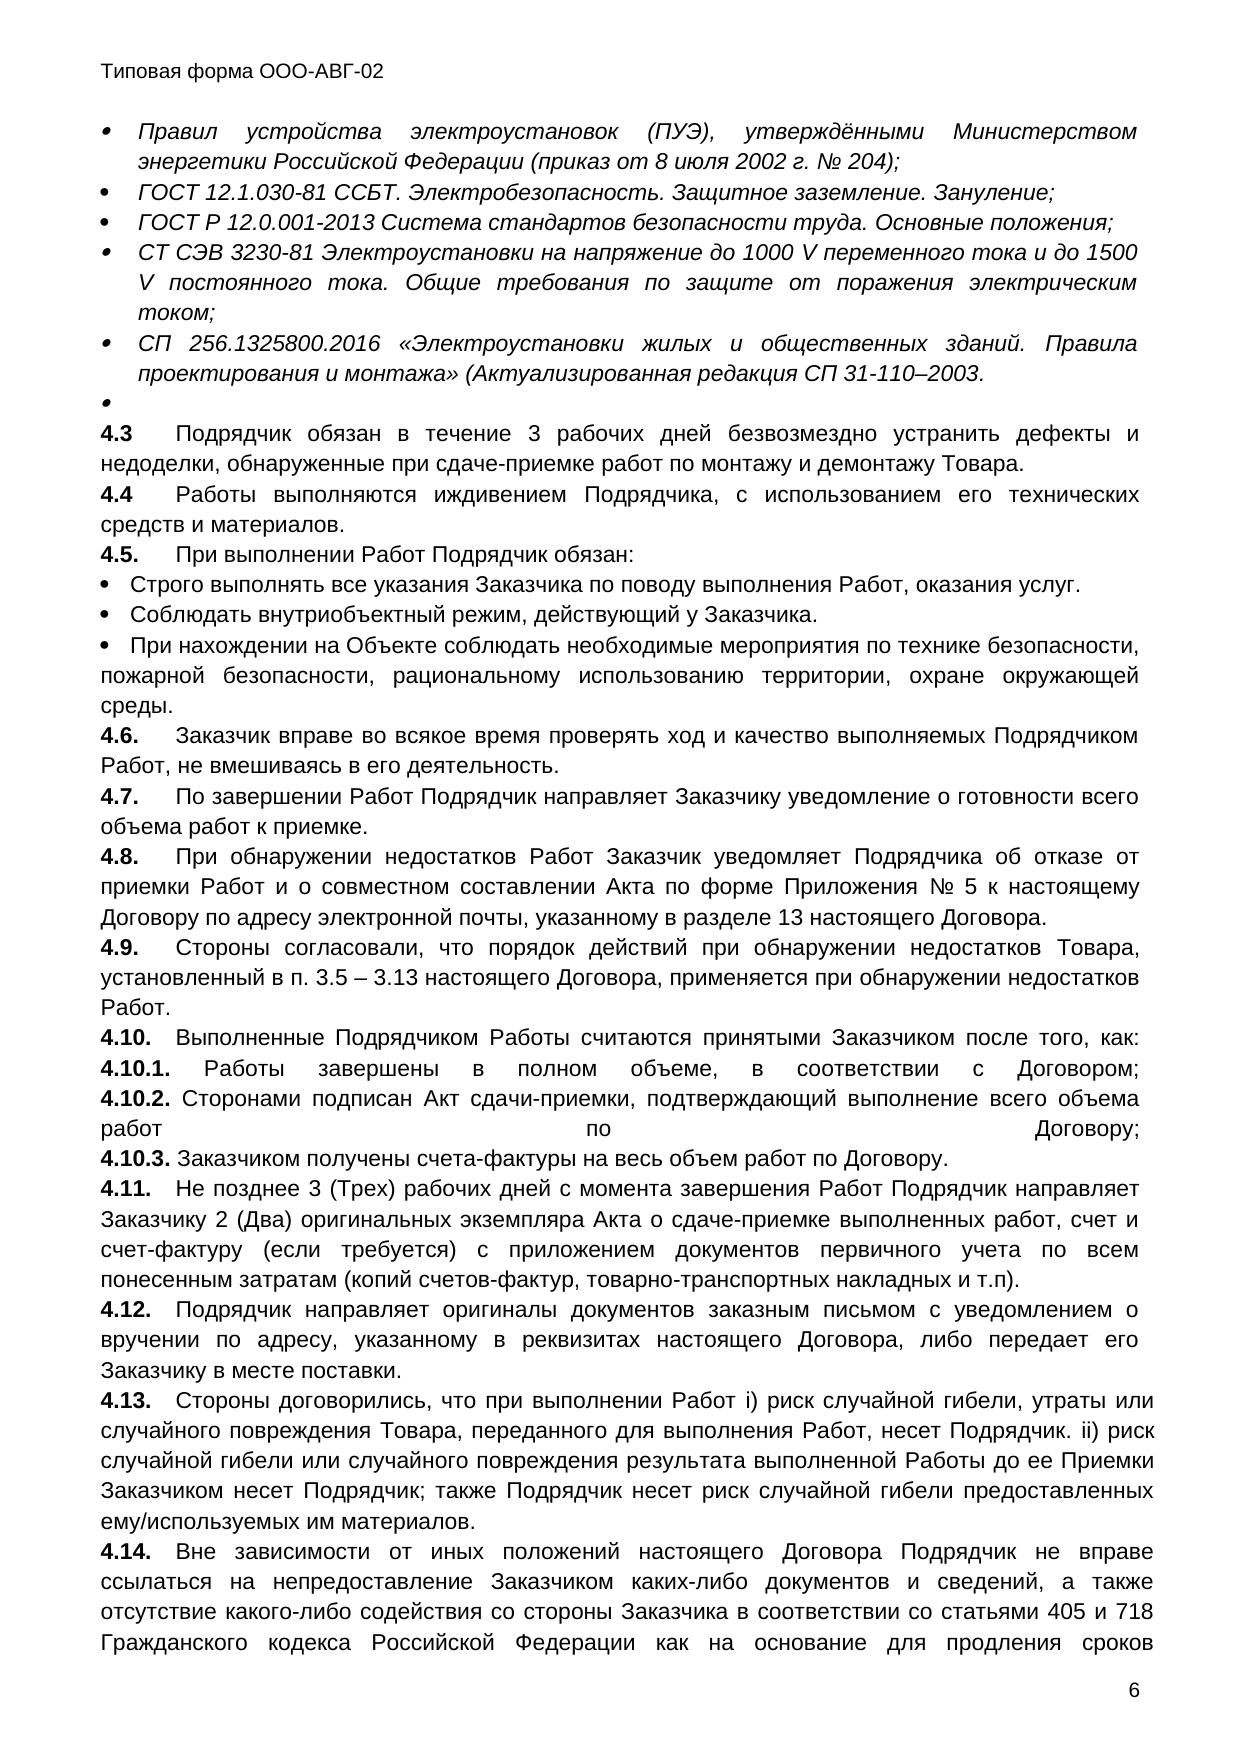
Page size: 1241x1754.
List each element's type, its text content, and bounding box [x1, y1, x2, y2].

list СТ СЭВ 3230-81 Электроустановки на напряжение до 1000 V переменного тока и до 1500 V постоянного тока. Общие требования по защите от поражения электрическим током; [100, 239, 1140, 326]
list СП 256.1325800.2016 «Электроустановки жилых и общественных зданий. Правила проектирования и монтажа» (Актуализированная редакция СП 31-110–2003. [100, 329, 1140, 386]
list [100, 1538, 1155, 1655]
list Правил устройства электроустановок (ПУЭ), утверждёнными Министерством энергетики Российской Федерации (приказ от 8 июля 2002 г. № 204); [100, 118, 1140, 175]
list Не позднее 3 (Трех) рабочих дней с момента завершения Работ Подрядчик направляет Заказчику 2 (Два) оригинальных экземпляра Акта о сдаче-приемке выполненных работ, счет и счет-фактуру (если требуется) с приложением документов первичного учета по всем понесенным затратам (копий счетов-фактур, товарно-транспортных накладных и т.п). [100, 1175, 1140, 1292]
text 4.4 Работы выполняются иждивением Подрядчика, с использованием его технических средств и материалов. [100, 481, 1140, 537]
list ГОСТ 12.1.030-81 ССБТ. Электробезопасность. Защитное заземление. Зануление; [100, 178, 1140, 205]
list Выполненные Подрядчиком Работы считаются принятыми Заказчиком после того, как: 4.10.1. Работы завершены в полном объеме, в соответствии с Договором; 4.10.2. Сторонами подписан Акт сдачи-приемки, подтверждающий выполнение всего объема работ по Договору; 4.10.3. Заказчиком получены счета-фактуры на весь объем работ по Договору. [100, 1024, 1140, 1172]
list Соблюдать внутриобъектный режим, действующий у Заказчика. [100, 601, 1140, 628]
list Подрядчик обязан в течение 3 рабочих дней безвозмездно устранить дефекты и недоделки, обнаруженные при сдаче-приемке работ по монтажу и демонтажу Товара. [100, 420, 1140, 477]
list При обнаружении недостатков Работ Заказчик уведомляет Подрядчика об отказе от приемки Работ и о совместном составлении Акта по форме Приложения № 5 к настоящему Договору по адресу электронной почты, указанному в разделе 13 настоящего Договора. [100, 843, 1140, 930]
list При нахождении на Объекте соблюдать необходимые мероприятия по технике безопасности, пожарной безопасности, рациональному использованию территории, охране окружающей среды. [100, 632, 1140, 718]
list Строго выполнять все указания Заказчика по поводу выполнения Работ, оказания услуг. [100, 571, 1140, 598]
text 4.6. Заказчик вправе во всякое время проверять ход и качество выполняемых Подрядчиком Работ, не вмешиваясь в его деятельность. [100, 722, 1140, 779]
list Стороны согласовали, что порядок действий при обнаружении недостатков Товара, установленный в п. 3.5 – 3.13 настоящего Договора, применяется при обнаружении недостатков Работ. [100, 934, 1140, 1021]
list ГОСТ Р 12.0.001-2013 Система стандартов безопасности труда. Основные положения; [100, 209, 1140, 235]
list Стороны договорились, что при выполнении Работ i) риск случайной гибели, утраты или случайного повреждения Товара, переданного для выполнения Работ, несет Подрядчик. ii) риск случайной гибели или случайного повреждения результата выполненной Работы до ее Приемки Заказчиком несет Подрядчик; также Подрядчик несет риск случайной гибели предоставленных ему/используемых им материалов. [100, 1387, 1155, 1534]
list По завершении Работ Подрядчик направляет Заказчику уведомление о готовности всего объема работ к приемке. [100, 783, 1140, 839]
text 4.5. При выполнении Работ Подрядчик обязан: [100, 541, 1140, 567]
list Подрядчик направляет оригиналы документов заказным письмом с уведомлением о вручении по адресу, указанному в реквизитах настоящего Договора, либо передает его Заказчику в месте поставки. [100, 1296, 1140, 1383]
